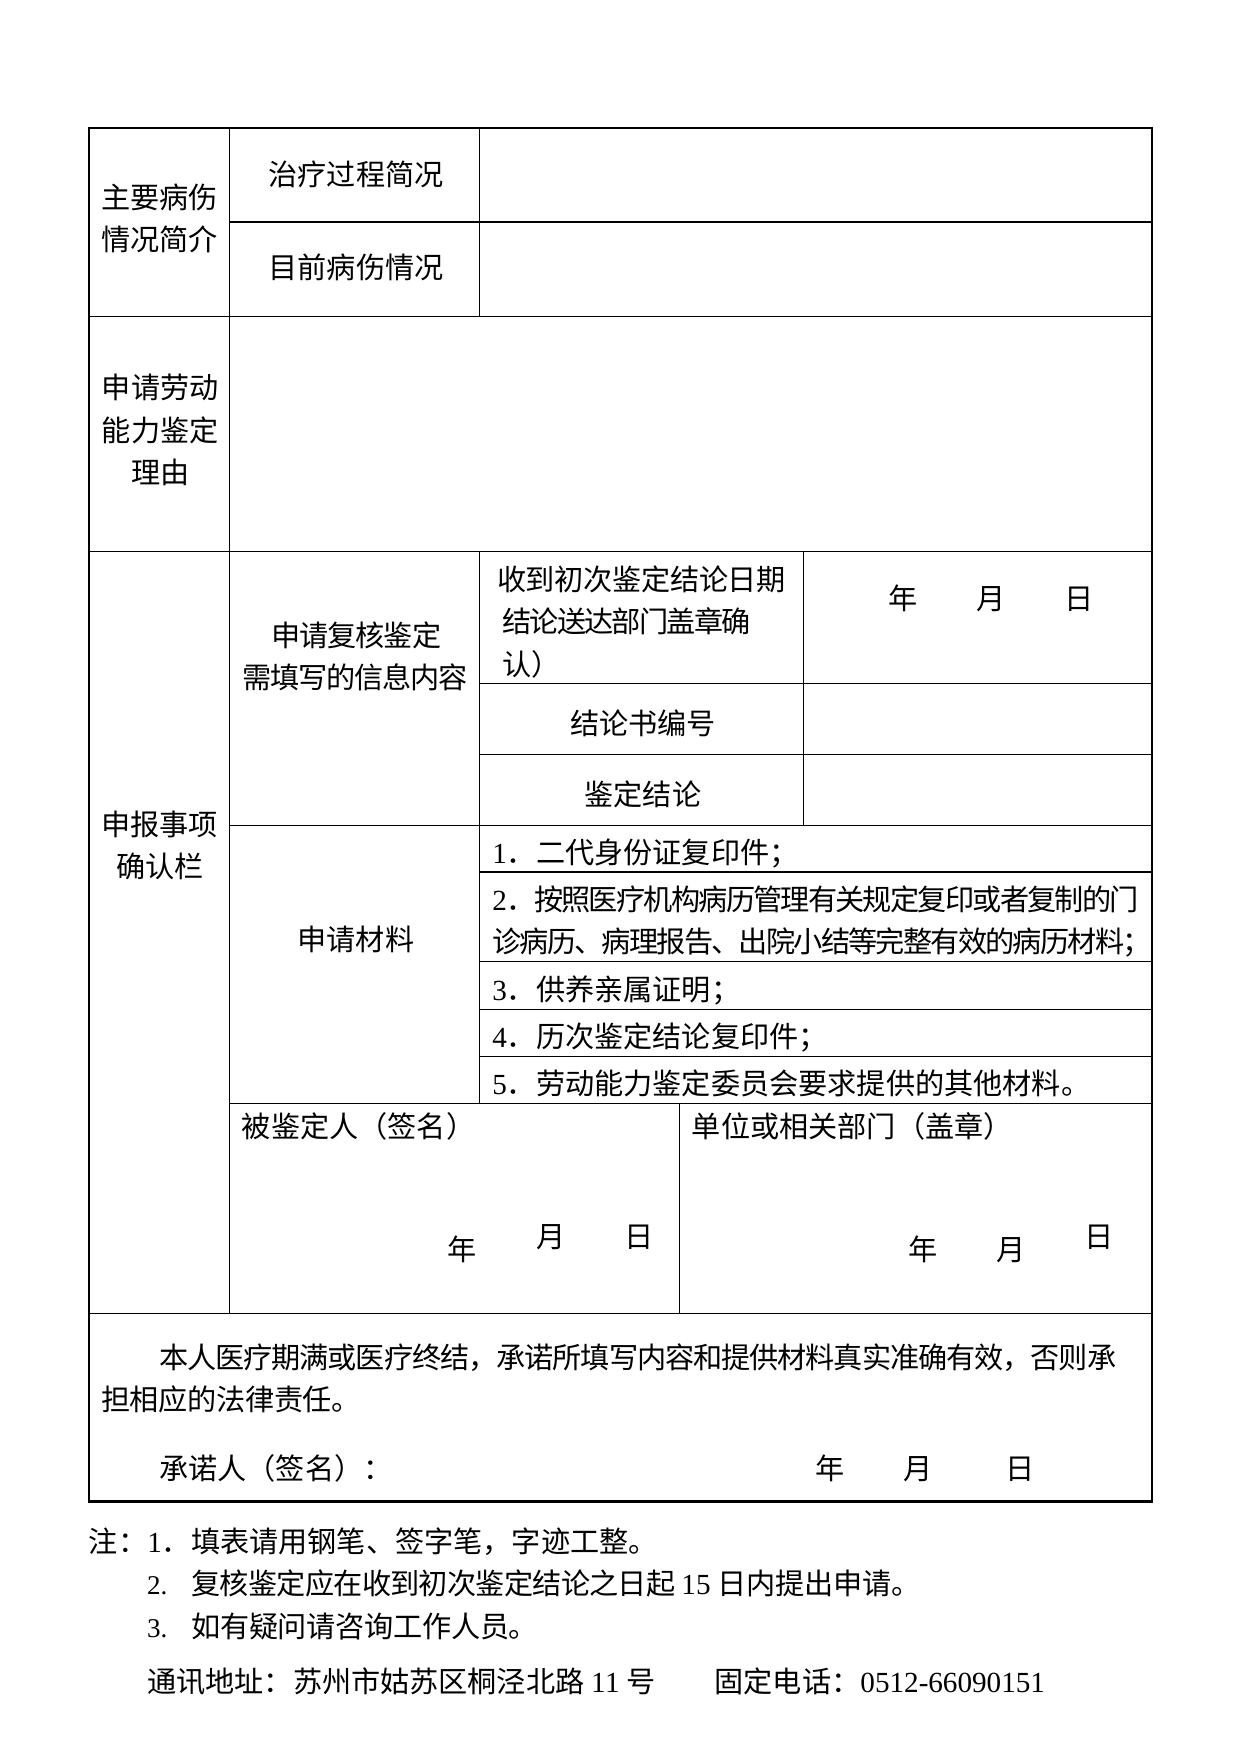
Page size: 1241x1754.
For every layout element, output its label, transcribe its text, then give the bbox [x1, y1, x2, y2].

text 注：1．填表请用钢笔、签字笔，字迹工整。 [89, 1518, 1167, 1561]
table_cell 申请复核鉴定 需填写的信息内容 [230, 552, 479, 825]
table_cell 日 [1043, 1104, 1151, 1313]
table_cell 申请材料 [230, 826, 479, 1103]
table_cell 4．历次鉴定结论复印件； [480, 1010, 1151, 1056]
table_cell [480, 223, 1151, 316]
list 如有疑问请咨询工作人员。 [147, 1603, 1167, 1646]
table_cell 3．供养亲属证明； [480, 962, 1151, 1008]
table_header [480, 129, 1151, 221]
table_cell 被鉴定人（签名） 年 [230, 1104, 479, 1313]
table_cell 日 [593, 1104, 679, 1313]
table_cell [804, 684, 1151, 754]
table_cell 本人医疗期满或医疗终结，承诺所填写内容和提供材料真实准确有效，否则承担相应的法律责任。 承诺人（签名）： 年 月 日 [90, 1314, 1151, 1500]
table_cell 结论书编号 [480, 684, 803, 754]
table_cell [804, 755, 1151, 825]
table_cell 申请劳动能力鉴定理由 [90, 317, 229, 551]
table_cell 年 月 [804, 552, 1043, 683]
list 复核鉴定应在收到初次鉴定结论之日起 15 日内提出申请。 [147, 1561, 1167, 1603]
table_header 治疗过程简况 [230, 129, 479, 221]
table_cell 1．二代身份证复印件； [480, 826, 1151, 871]
table_cell 日 [1043, 552, 1151, 683]
table_cell 5．劳动能力鉴定委员会要求提供的其他材料。 [480, 1057, 1151, 1103]
table_cell 单位或相关部门（盖章） 年 月 [680, 1104, 1043, 1313]
table_cell 收到初次鉴定结论日期结论送达部门盖章确认） [480, 552, 803, 683]
table_header 主要病伤情况简介 [90, 129, 229, 316]
table_cell 鉴定结论 [480, 755, 803, 825]
table_cell 申报事项确认栏 [90, 552, 229, 1313]
text 通讯地址：苏州市姑苏区桐泾北路 11 号 固定电话：0512-66090151 [147, 1659, 1167, 1701]
table_cell 目前病伤情况 [230, 223, 479, 316]
table_cell [230, 317, 1151, 551]
table_cell 2．按照医疗机构病历管理有关规定复印或者复制的门诊病历、病理报告、出院小结等完整有效的病历材料； [480, 873, 1151, 961]
table_cell 月 [480, 1104, 593, 1313]
